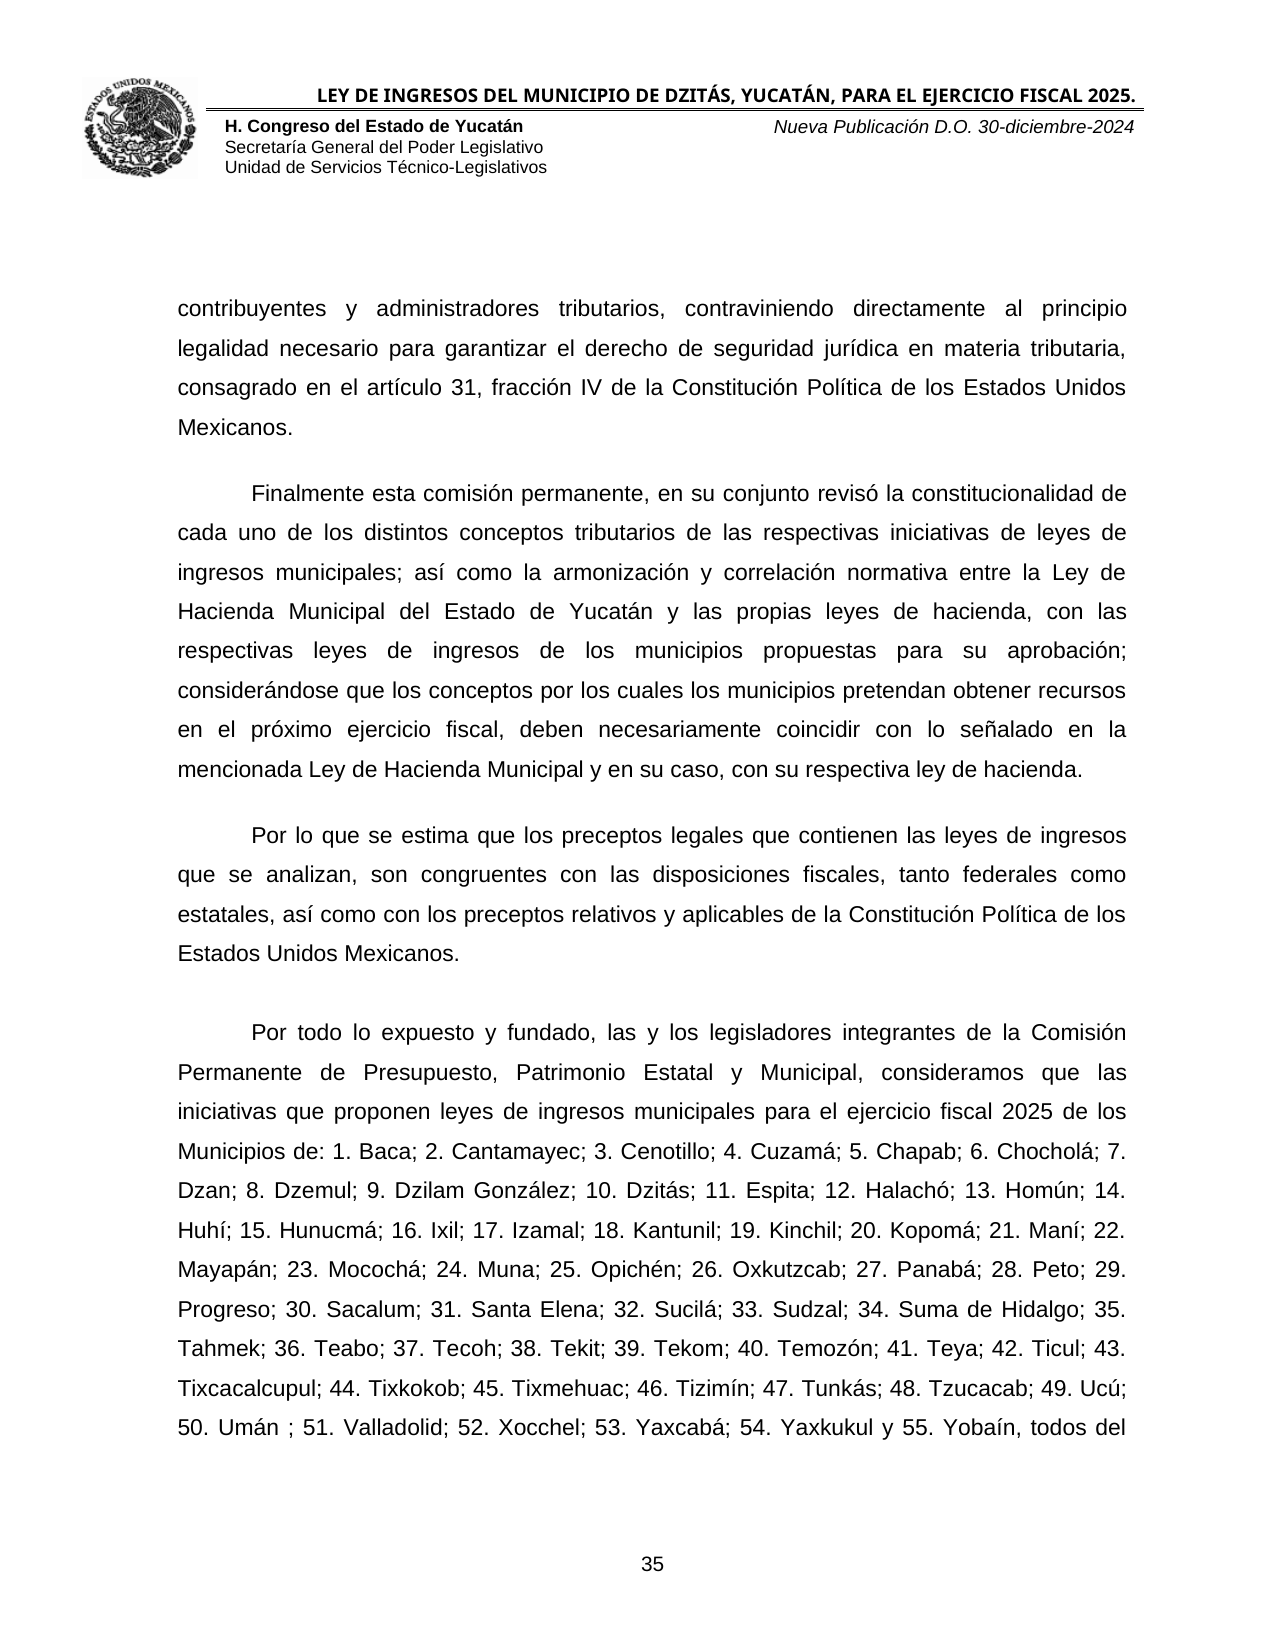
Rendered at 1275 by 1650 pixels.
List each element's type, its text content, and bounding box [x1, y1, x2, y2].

text Por lo que se estima que los preceptos legales que contienen las leyes de ingresos que se analizan, son congruentes con las disposiciones fiscales, tanto federales como estatales, así como con los preceptos relativos y aplicables de la Constitución Política de los Estados Unidos Mexicanos. [177, 822, 1127, 967]
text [177, 295, 1127, 440]
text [177, 1019, 1127, 1440]
text Finalmente esta comisión permanente, en su conjunto revisó la constitucionalidad de cada uno de los distintos conceptos tributarios de las respectivas iniciativas de leyes de ingresos municipales; así como la armonización y correlación normativa entre la Ley de Hacienda Municipal del Estado de Yucatán y las propias leyes de hacienda, con las respectivas leyes de ingresos de los municipios propuestas para su aprobación; considerándose que los conceptos por los cuales los municipios pretendan obtener recursos en el próximo ejercicio fiscal, deben necesariamente coincidir con lo señalado en la mencionada Ley de Hacienda Municipal y en su caso, con su respectiva ley de hacienda. [177, 479, 1127, 782]
